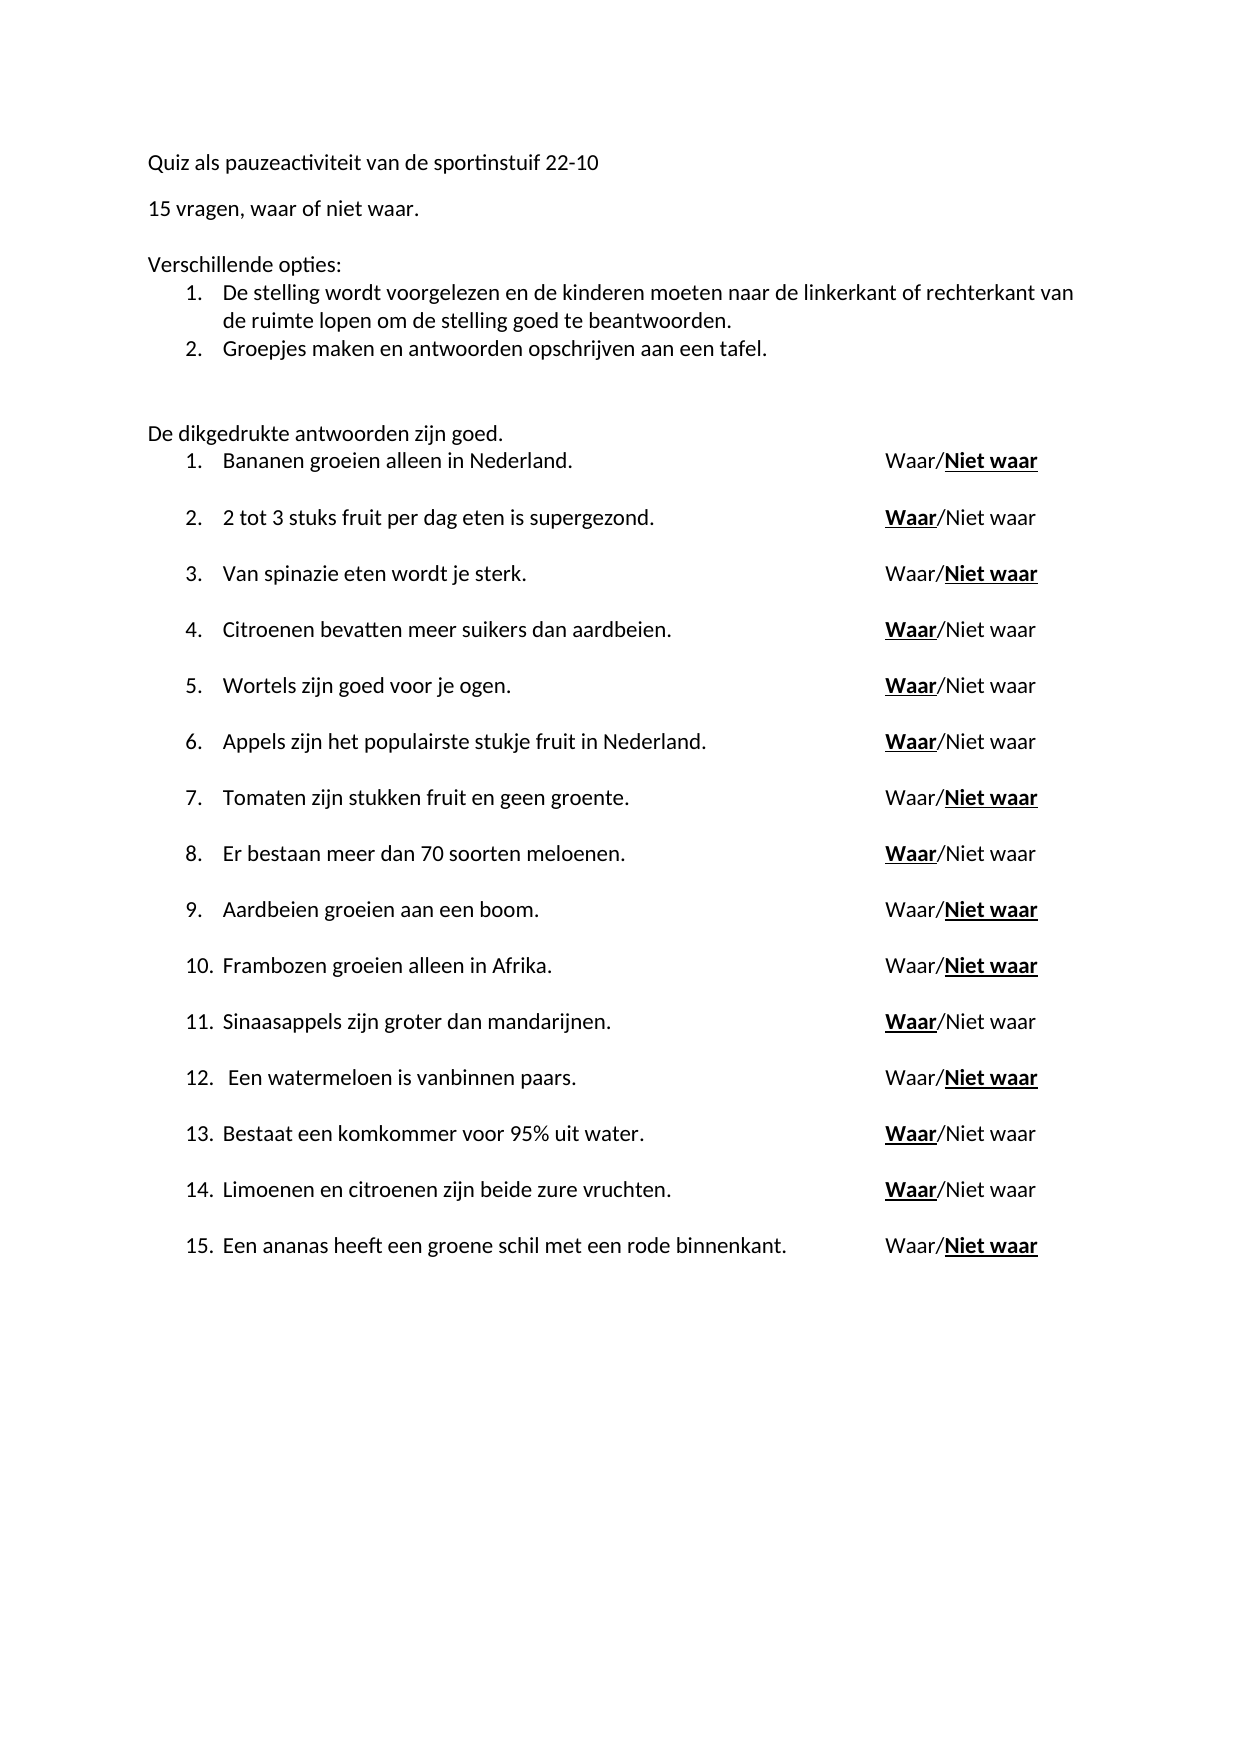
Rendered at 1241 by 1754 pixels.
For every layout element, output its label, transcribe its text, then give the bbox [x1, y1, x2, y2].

list 2 tot 3 stuks fruit per dag eten is supergezond. Waar/Niet waar [185, 503, 1093, 531]
list Tomaten zijn stukken fruit en geen groente. Waar/Niet waar [185, 783, 1093, 811]
list De stelling wordt voorgelezen en de kinderen moeten naar de linkerkant of rechterkant van de ruimte lopen om de stelling goed te beantwoorden. [185, 278, 1093, 334]
text Verschillende opties: [148, 251, 1093, 278]
list Er bestaan meer dan 70 soorten meloenen. Waar/Niet waar [185, 839, 1093, 867]
list Een watermeloen is vanbinnen paars. Waar/Niet waar [185, 1063, 1093, 1091]
list Wortels zijn goed voor je ogen. Waar/Niet waar [185, 671, 1093, 699]
list Van spinazie eten wordt je sterk. Waar/Niet waar [185, 559, 1093, 587]
list Bestaat een komkommer voor 95% uit water. Waar/Niet waar [185, 1119, 1093, 1147]
text 15 vragen, waar of niet waar. [148, 194, 1093, 222]
list Appels zijn het populairste stukje fruit in Nederland. Waar/Niet waar [185, 727, 1093, 755]
text Quiz als pauzeactiviteit van de sportinstuif 22-10 [148, 148, 1093, 176]
list Een ananas heeft een groene schil met een rode binnenkant. Waar/Niet waar [185, 1231, 1093, 1259]
list Limoenen en citroenen zijn beide zure vruchten. Waar/Niet waar [185, 1175, 1093, 1203]
list Groepjes maken en antwoorden opschrijven aan een tafel. [185, 334, 1093, 363]
text De dikgedrukte antwoorden zijn goed. [148, 419, 1093, 447]
list Frambozen groeien alleen in Afrika. Waar/Niet waar [185, 951, 1093, 979]
list Bananen groeien alleen in Nederland. Waar/Niet waar [185, 447, 1093, 475]
list Sinaasappels zijn groter dan mandarijnen. Waar/Niet waar [185, 1007, 1093, 1035]
list Aardbeien groeien aan een boom. Waar/Niet waar [185, 895, 1093, 923]
list Citroenen bevatten meer suikers dan aardbeien. Waar/Niet waar [185, 615, 1093, 643]
